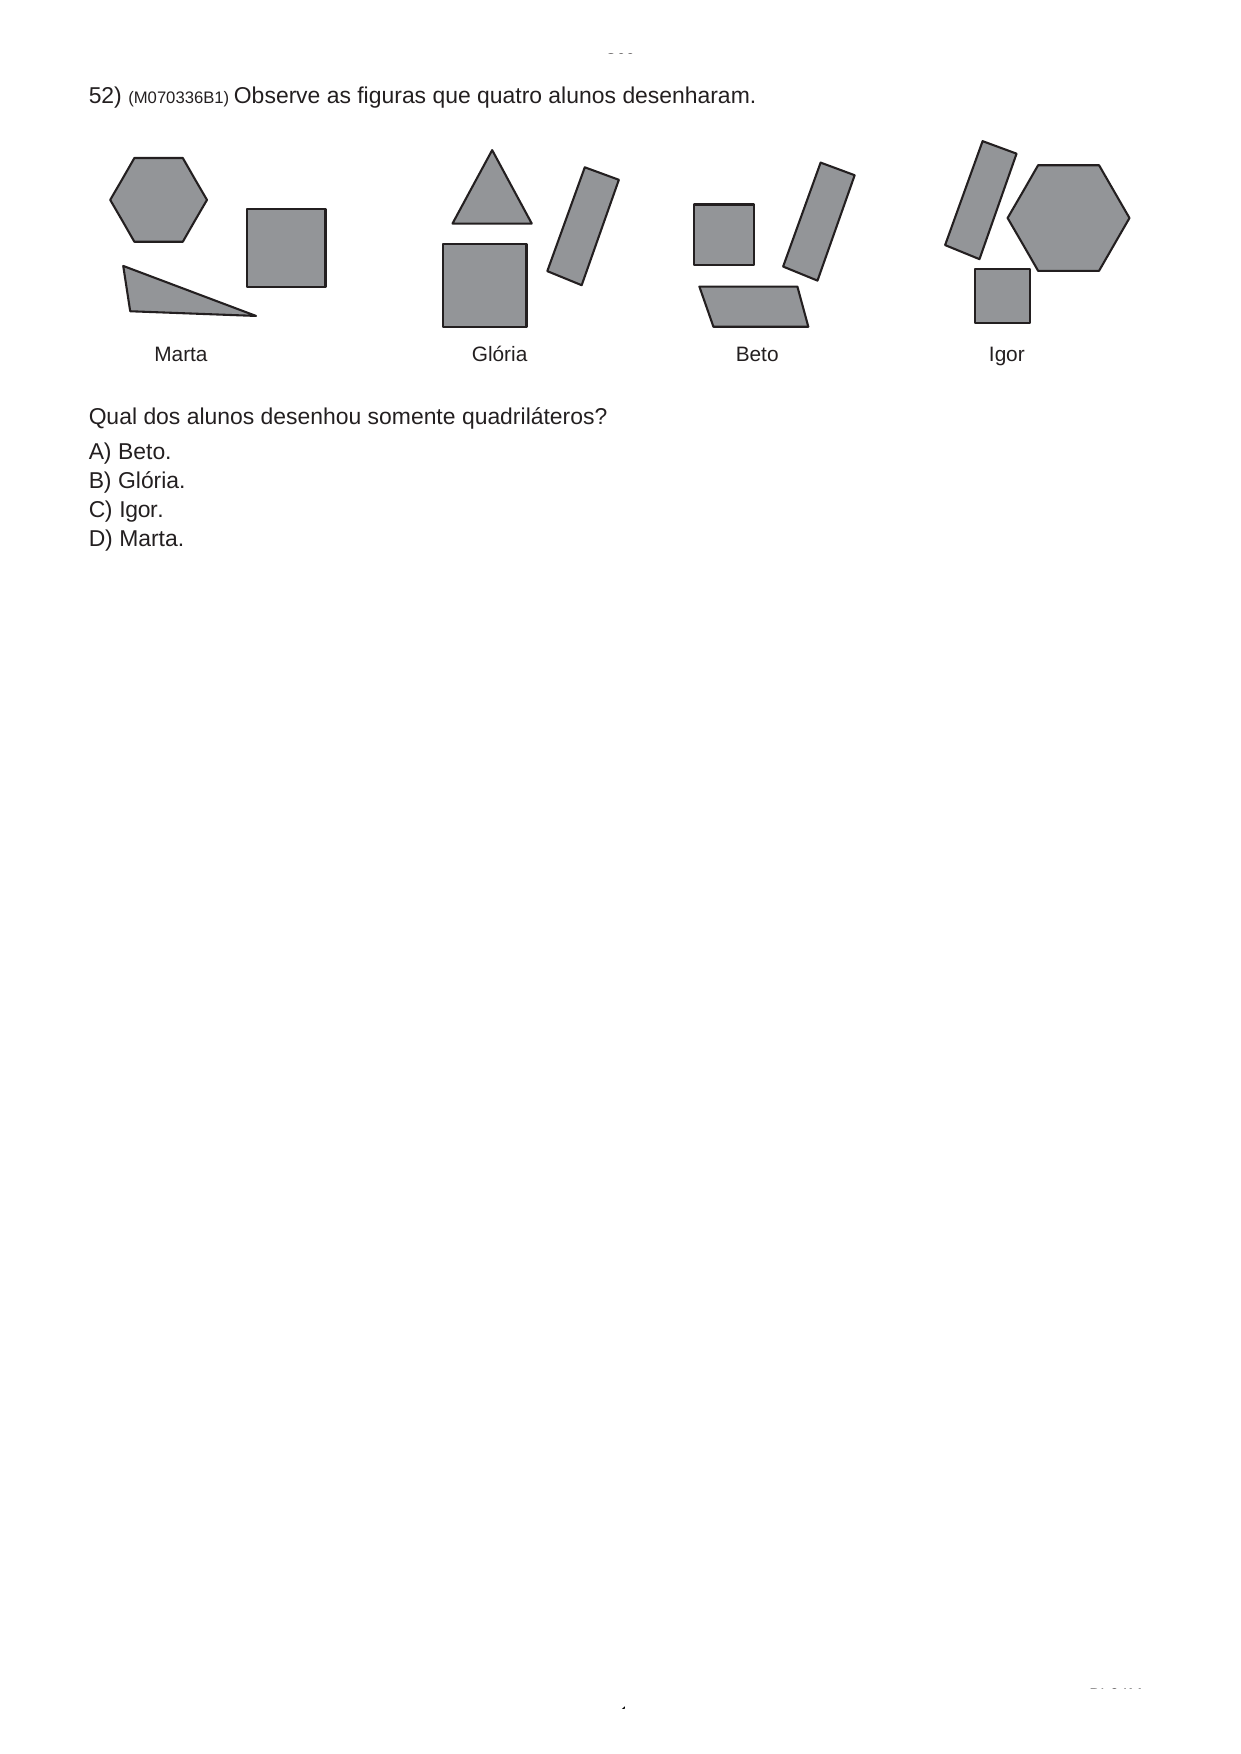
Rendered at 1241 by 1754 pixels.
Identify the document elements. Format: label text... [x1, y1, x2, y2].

list Marta. [88, 525, 1163, 552]
list Igor. [88, 496, 1163, 522]
text Qual dos alunos desenhou somente quadriláteros? [88, 403, 1163, 429]
text Marta Glória Beto Igor [154, 342, 1163, 366]
list Glória. [88, 467, 1163, 493]
list Beto. [88, 438, 1163, 464]
text 52) (M070336B1) Observe as figuras que quatro alunos desenharam. [88, 82, 1163, 108]
